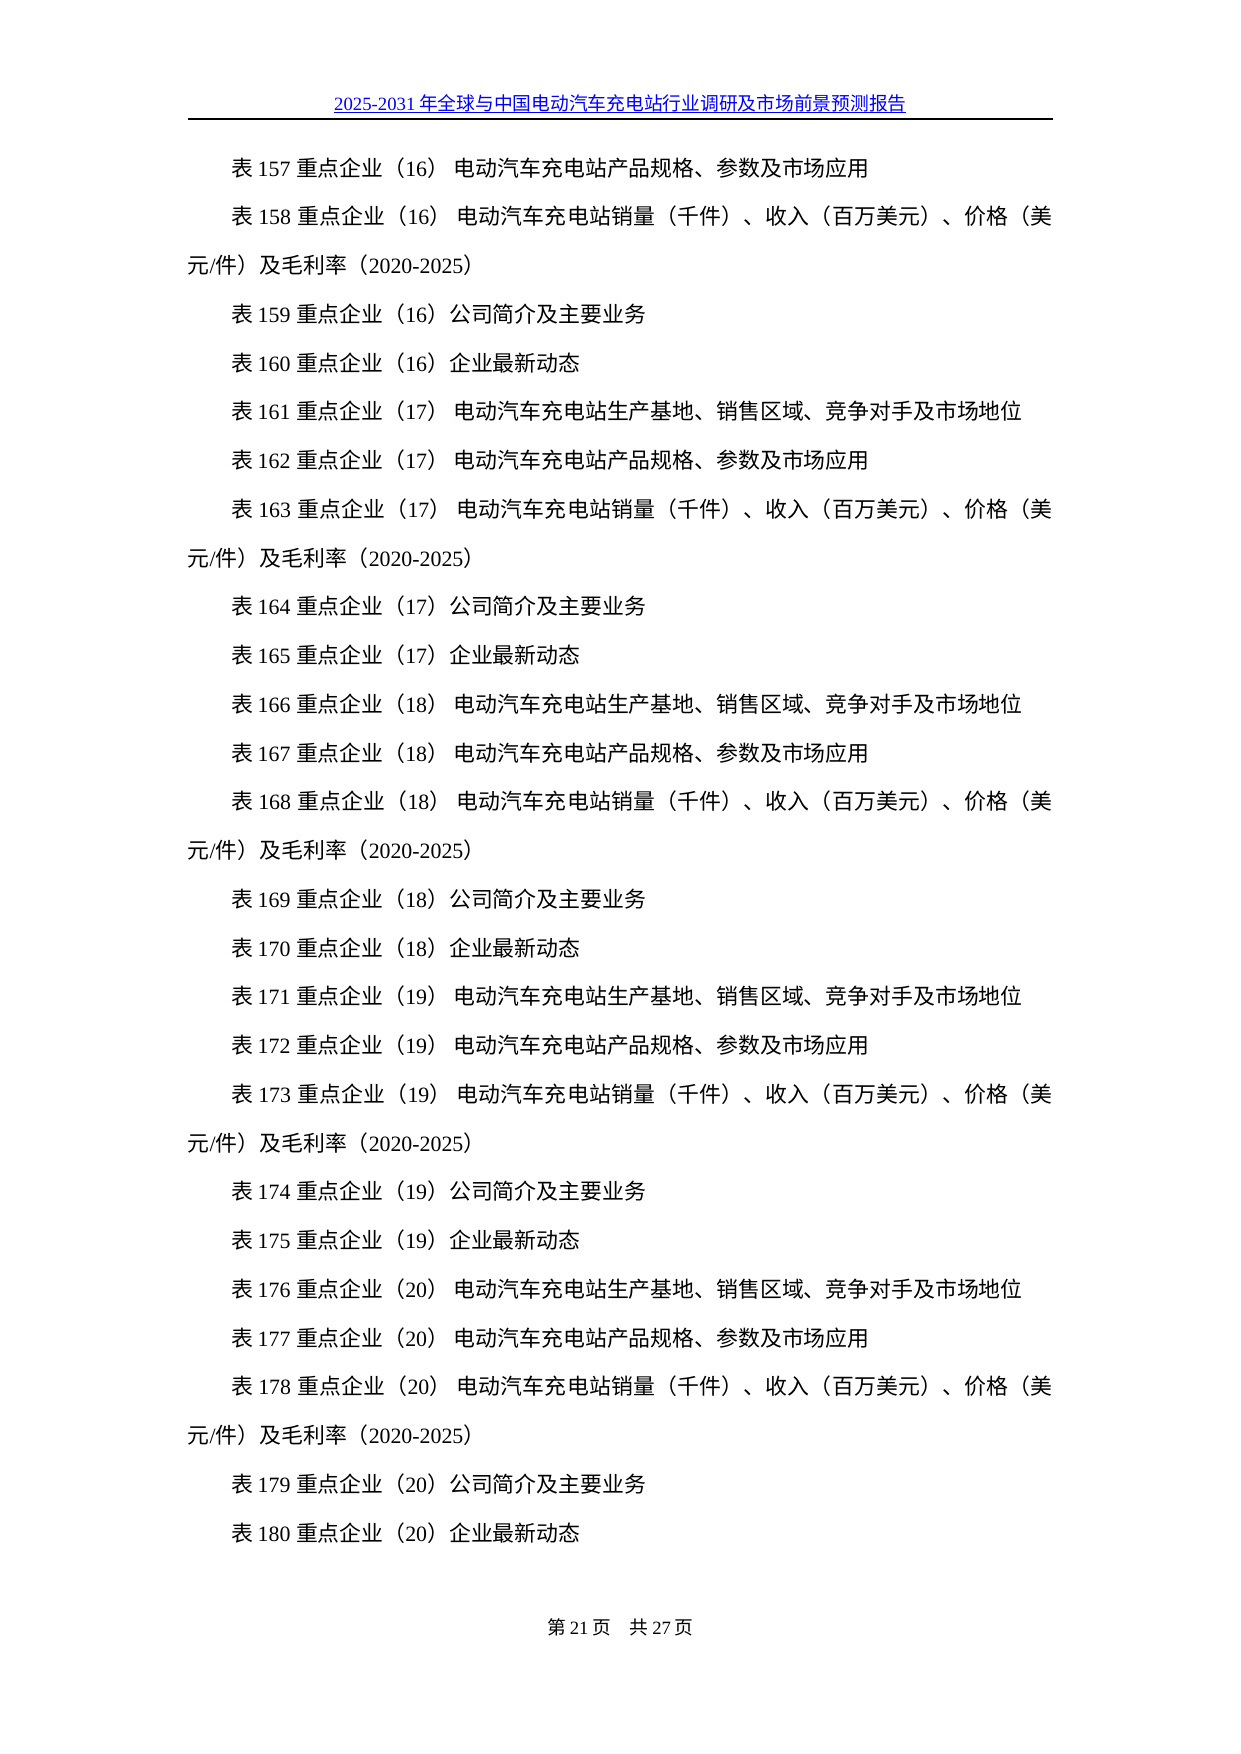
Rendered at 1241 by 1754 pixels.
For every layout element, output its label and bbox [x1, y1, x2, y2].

text [187, 150, 1053, 1548]
